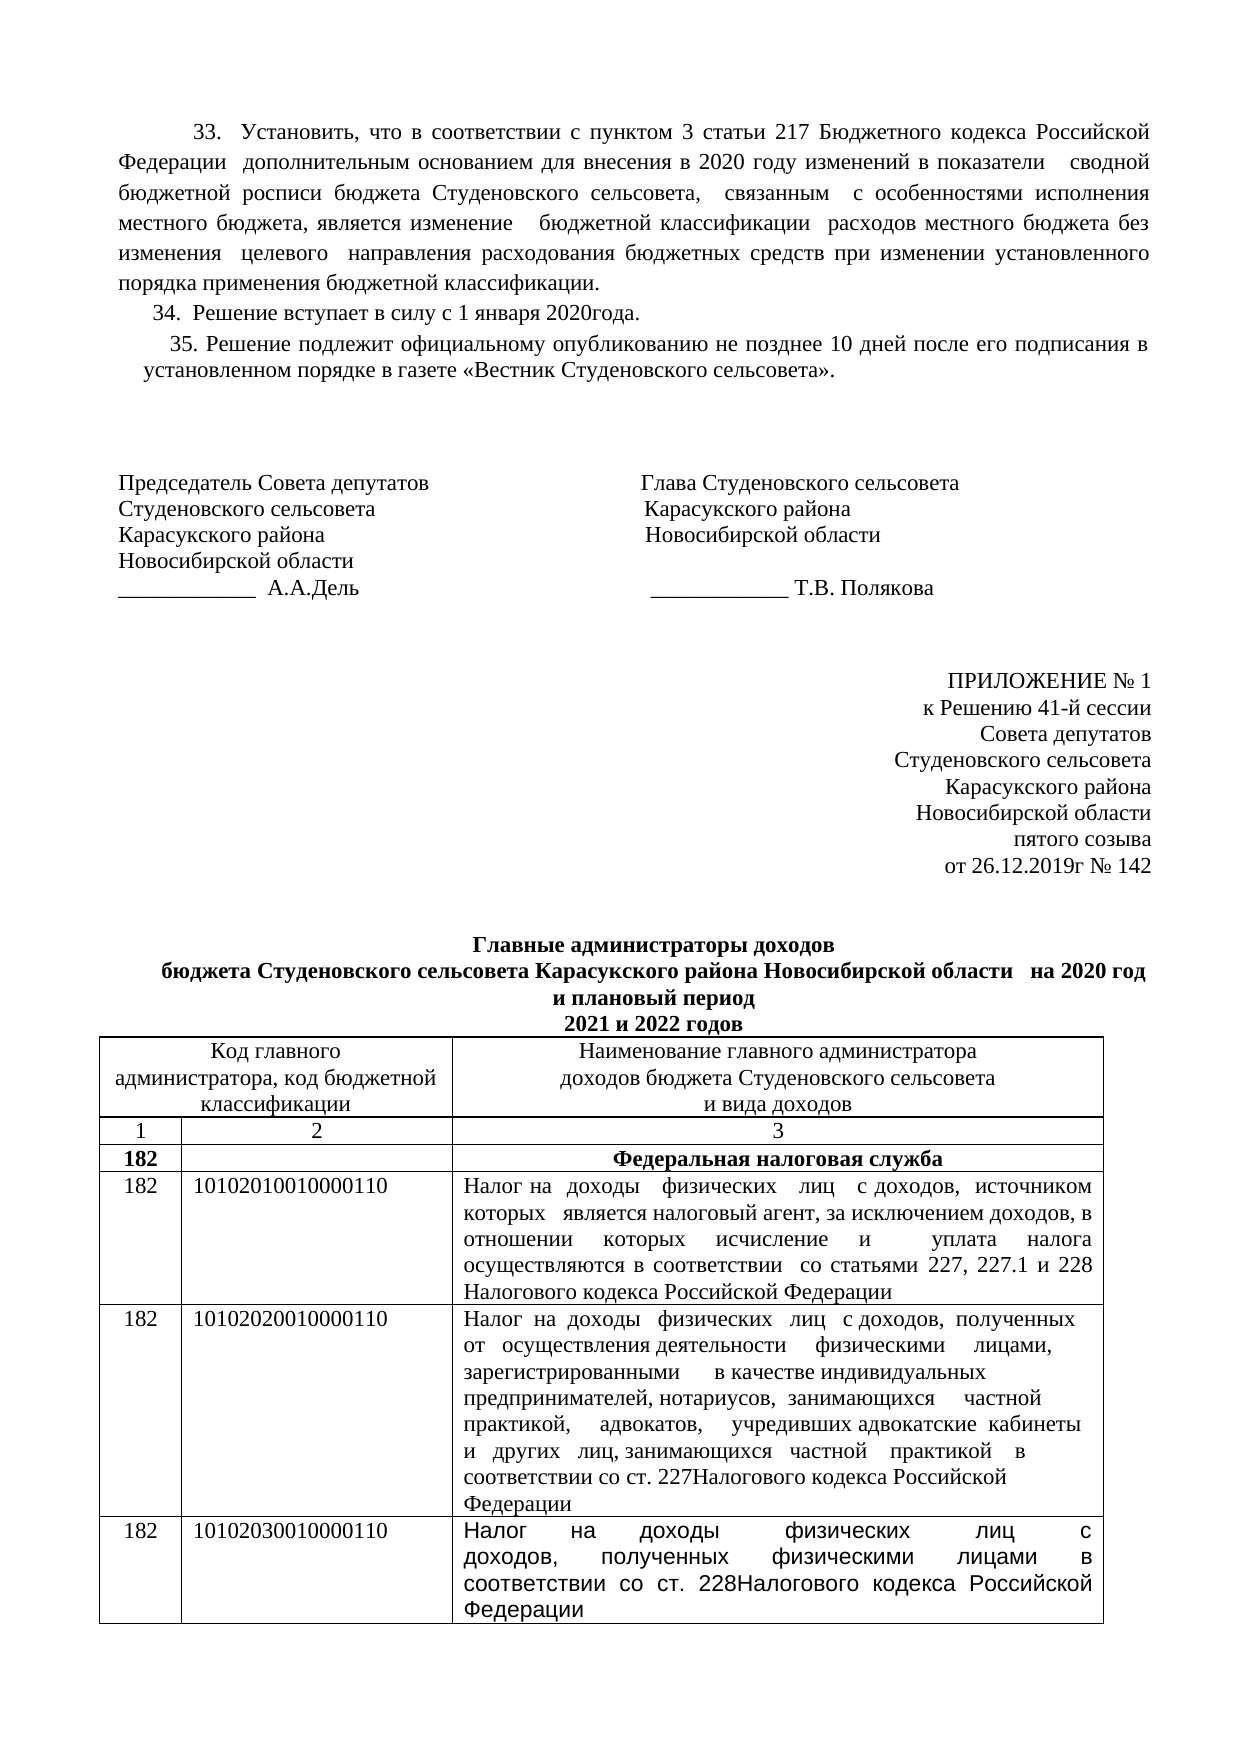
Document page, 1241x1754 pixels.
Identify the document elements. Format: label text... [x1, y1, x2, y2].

text бюджета Студеновского сельсовета Карасукского района Новосибирской области на 2020 год и плановый период [156, 957, 1152, 1010]
text Карасукского района Новосибирской области [118, 521, 1152, 548]
text 33. Установить, что в соответствии с пунктом 3 статьи 217 Бюджетного кодекса Российской Федерации дополнительным основанием для внесения в 2020 году изменений в показатели сводной бюджетной росписи бюджета Студеновского сельсовета, связанным с особенностями исполнения местного бюджета, является изменение бюджетной классификации расходов местного бюджета без изменения целевого направления расходования бюджетных средств при изменении установленного порядка применения бюджетной классификации. [118, 118, 1152, 296]
table_cell 10102010010000110 [182, 1172, 452, 1304]
text Председатель Совета депутатов Глава Студеновского сельсовета [118, 468, 1152, 495]
table_cell Налог на доходы физических лиц с доходов, полученных от осуществления деятельности физическими лицами, зарегистрированными в качестве индивидуальных предпринимателей, нотариусов, занимающихся частной практикой, адвокатов, учредивших адвокатские кабинеты и других лиц, занимающихся частной практикой в соответствии со ст. 227Налогового кодекса Российской Федерации [453, 1305, 1103, 1516]
table_cell Федеральная налоговая служба [453, 1145, 1103, 1171]
text ПРИЛОЖЕНИЕ № 1 [156, 667, 1152, 694]
text Карасукского района [156, 773, 1152, 799]
text Новосибирской области [118, 548, 1152, 574]
table_cell Налог на доходы физических лиц с доходов, полученных физическими лицами в соответствии со ст. 228Налогового кодекса Российской Федерации [453, 1517, 1103, 1622]
text 34. Решение вступает в силу с 1 января 2020года. [118, 299, 1152, 326]
text от 26.12.2019г № 142 [156, 852, 1152, 878]
table_header Наименование главного администратора доходов бюджета Студеновского сельсовета и вида доходов [453, 1038, 1103, 1116]
table_cell 182 [100, 1305, 181, 1516]
table_cell 10102030010000110 [182, 1517, 452, 1622]
text 2021 и 2022 годов [156, 1010, 1152, 1036]
text Новосибирской области [156, 799, 1152, 826]
text 35. Решение подлежит официальному опубликованию не позднее 10 дней после его подписания в установленном порядке в газете «Вестник Студеновского сельсовета». [118, 329, 1152, 382]
table_cell 182 [100, 1172, 181, 1304]
table_header Код главного администратора, код бюджетной классификации [100, 1038, 452, 1116]
text Главные администраторы доходов [156, 931, 1152, 957]
text пятого созыва [156, 826, 1152, 852]
text к Решению 41-й сессии [118, 694, 1152, 720]
text Студеновского сельсовета [118, 746, 1152, 773]
table_cell 182 [100, 1517, 181, 1622]
table_cell 3 [453, 1118, 1103, 1144]
table_cell [182, 1145, 452, 1171]
table_cell 2 [182, 1118, 452, 1144]
text ____________ А.А.Дель ____________ Т.В. Полякова [118, 574, 1152, 600]
table_cell Налог на доходы физических лиц с доходов, источником которых является налоговый агент, за исключением доходов, в отношении которых исчисление и уплата налога осуществляются в соответствии со статьями 227, 227.1 и 228 Налогового кодекса Российской Федерации [453, 1172, 1103, 1304]
text Студеновского сельсовета Карасукского района [118, 495, 1152, 521]
table_cell 10102020010000110 [182, 1305, 452, 1516]
table_cell 182 [100, 1145, 181, 1171]
text Совета депутатов [118, 720, 1152, 746]
table_cell 1 [100, 1118, 181, 1144]
